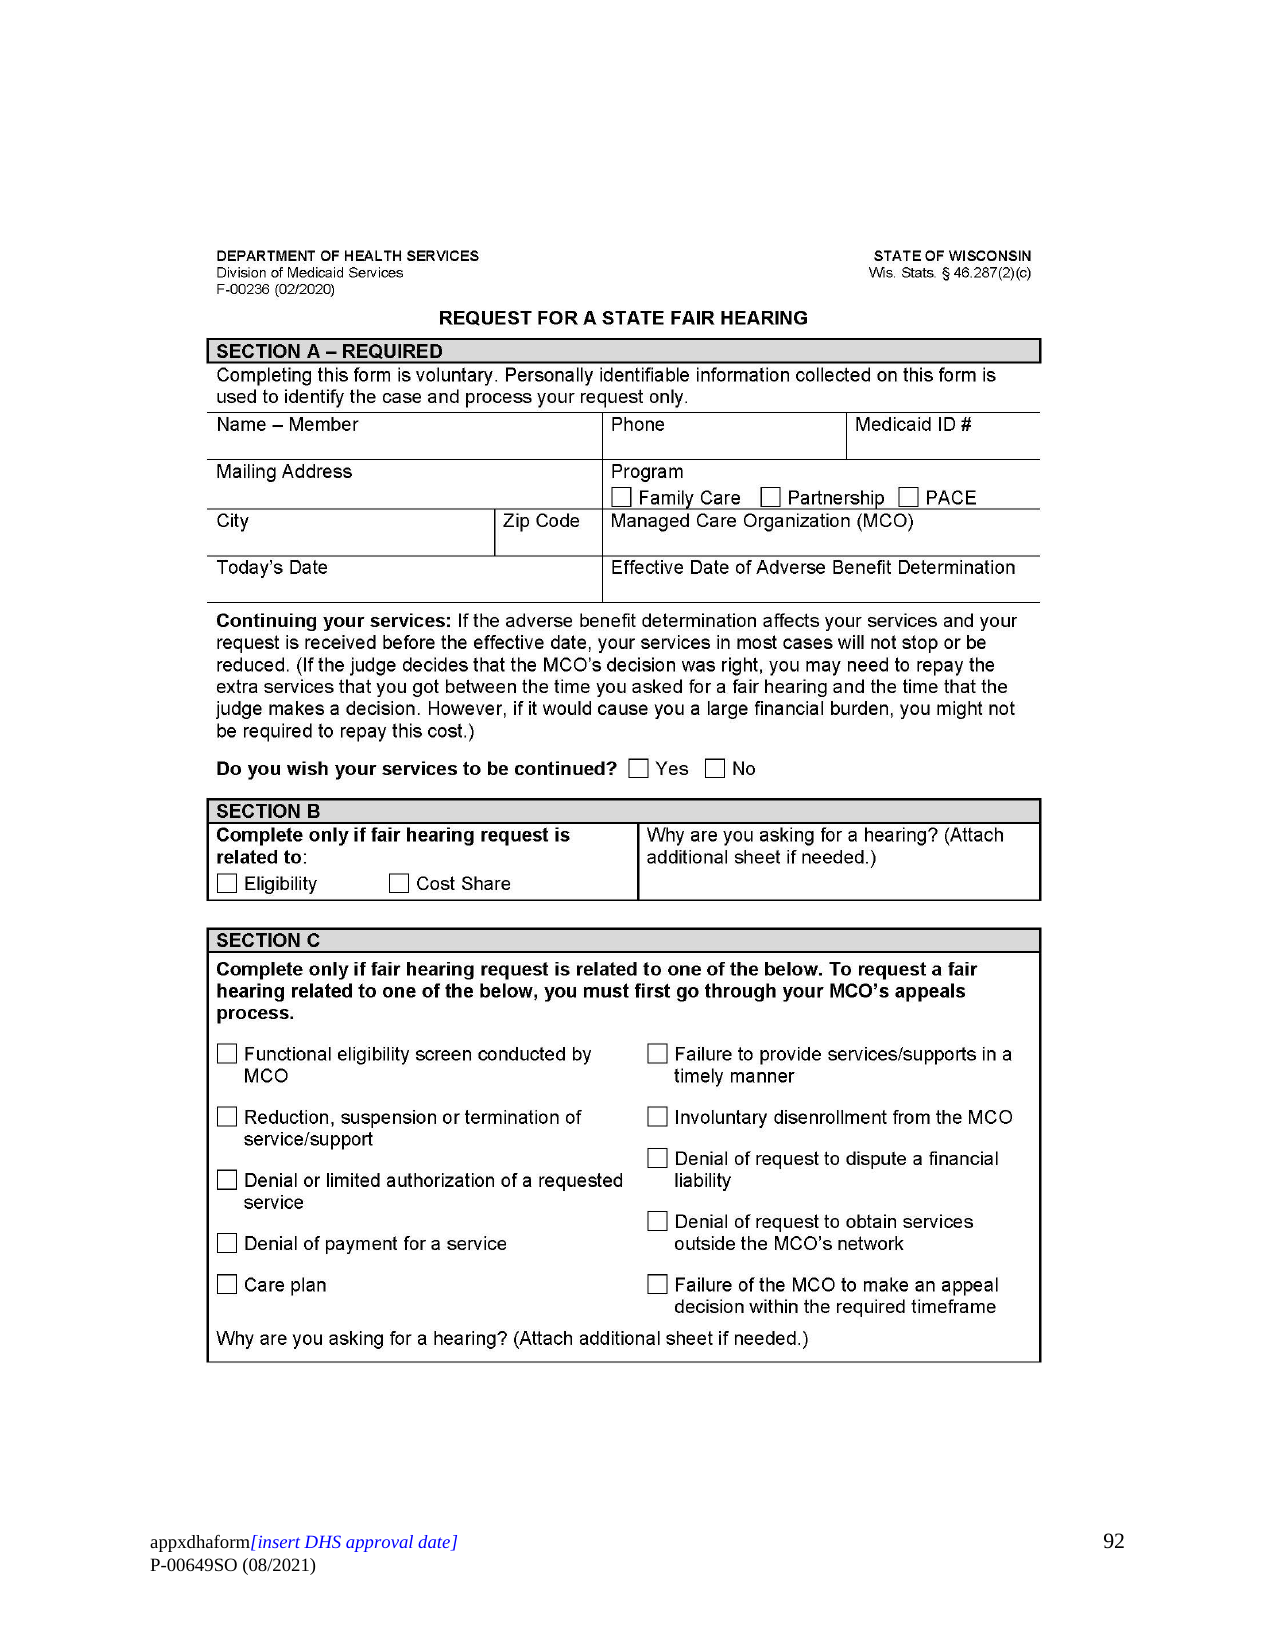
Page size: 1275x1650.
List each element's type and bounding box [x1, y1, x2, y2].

picture [150, 190, 1125, 1453]
